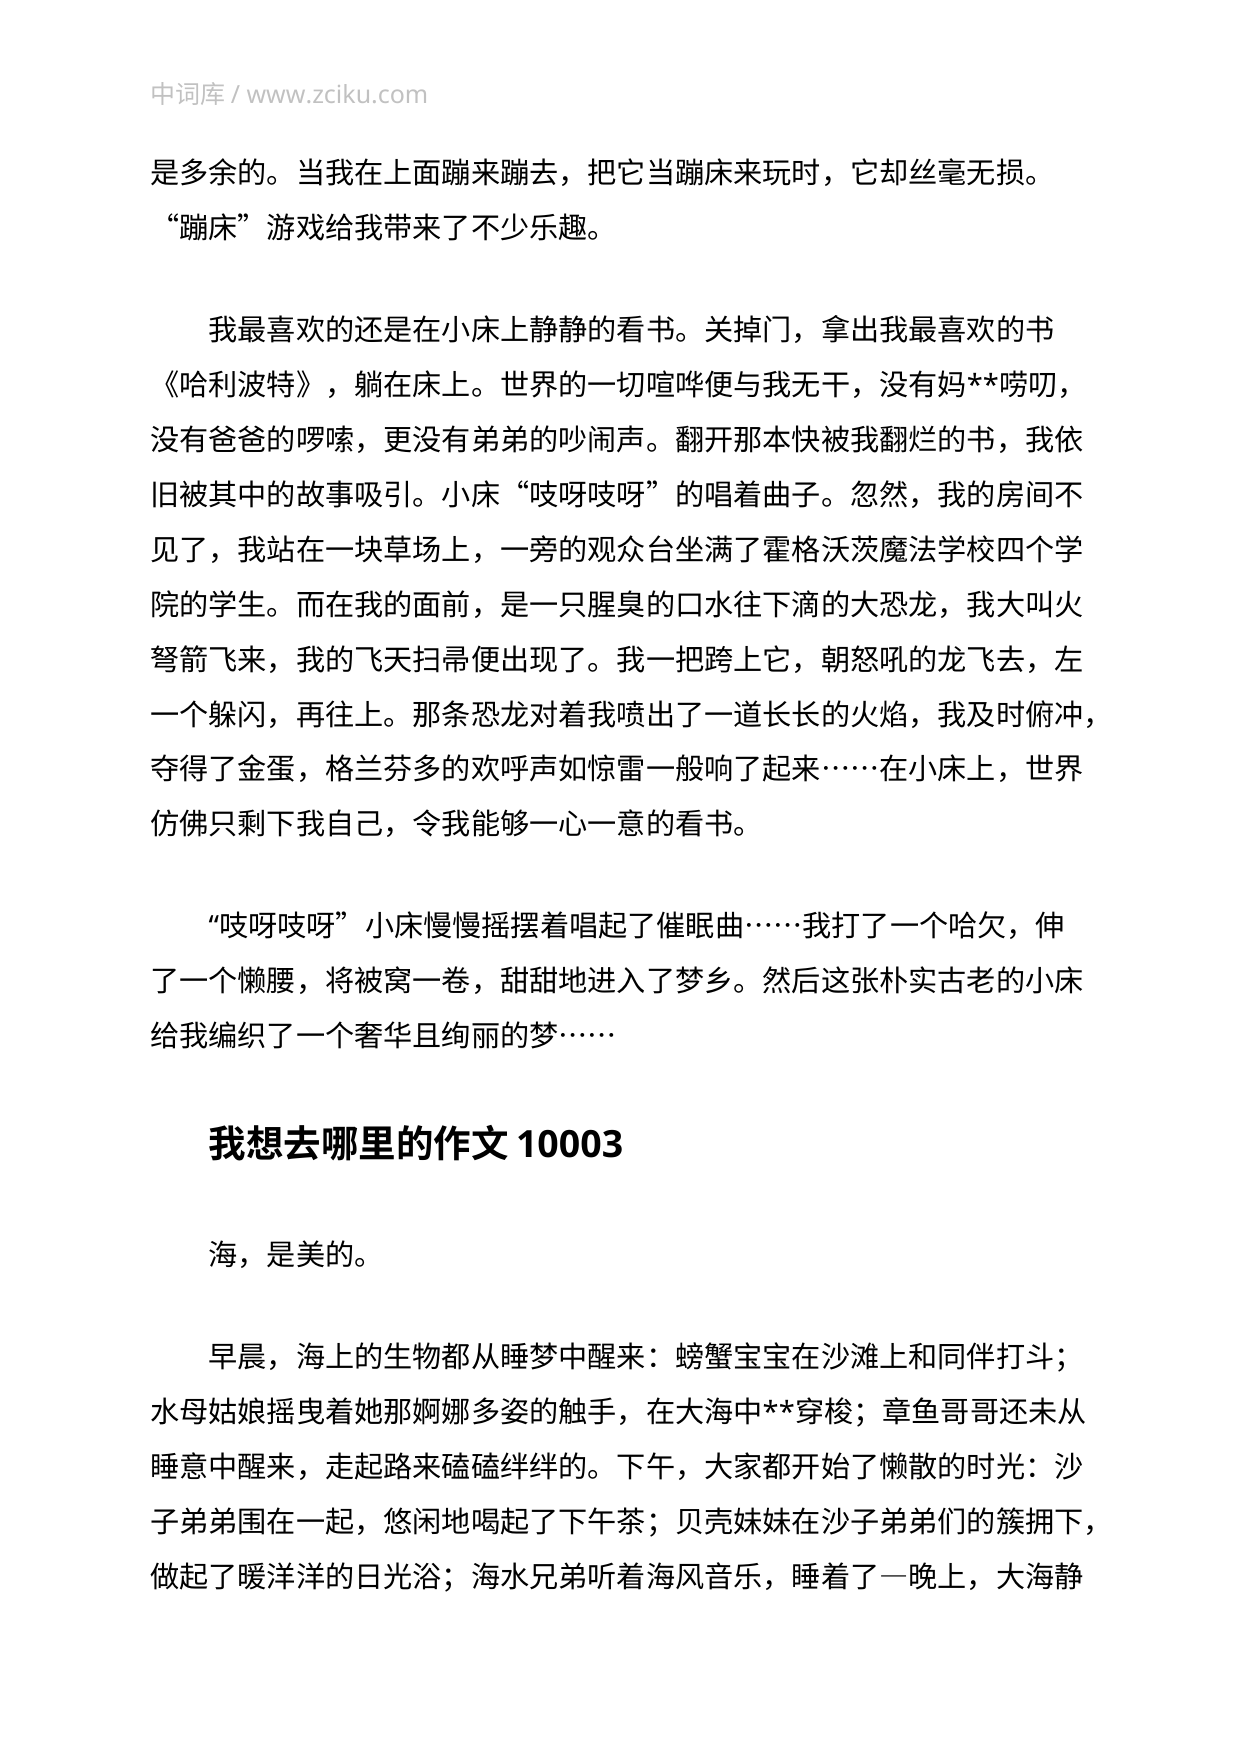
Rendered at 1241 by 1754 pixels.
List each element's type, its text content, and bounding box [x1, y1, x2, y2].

text 我最喜欢的还是在小床上静静的看书。关掉门，拿出我最喜欢的书《哈利波特》，躺在床上。世界的一切喧哗便与我无干，没有妈**唠叨，没有爸爸的啰嗦，更没有弟弟的吵闹声。翻开那本快被我翻烂的书，我依旧被其中的故事吸引。小床“吱呀吱呀”的唱着曲子。忽然，我的房间不见了，我站在一块草场上，一旁的观众台坐满了霍格沃茨魔法学校四个学院的学生。而在我的面前，是一只腥臭的口水往下滴的大恐龙，我大叫火弩箭飞来，我的飞天扫帚便出现了。我一把跨上它，朝怒吼的龙飞去，左一个躲闪，再往上。那条恐龙对着我喷出了一道长长的火焰，我及时俯冲，夺得了金蛋，格兰芬多的欢呼声如惊雷一般响了起来……在小床上，世界仿佛只剩下我自己，令我能够一心一意的看书。 [150, 307, 1090, 843]
text “吱呀吱呀”小床慢慢摇摆着唱起了催眠曲……我打了一个哈欠，伸了一个懒腰，将被窝一卷，甜甜地进入了梦乡。然后这张朴实古老的小床给我编织了一个奢华且绚丽的梦…… [150, 903, 1090, 1055]
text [150, 1334, 1090, 1596]
text 海，是美的。 [150, 1232, 1090, 1274]
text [150, 150, 1090, 247]
text 我想去哪里的作文10003 [150, 1114, 1090, 1169]
